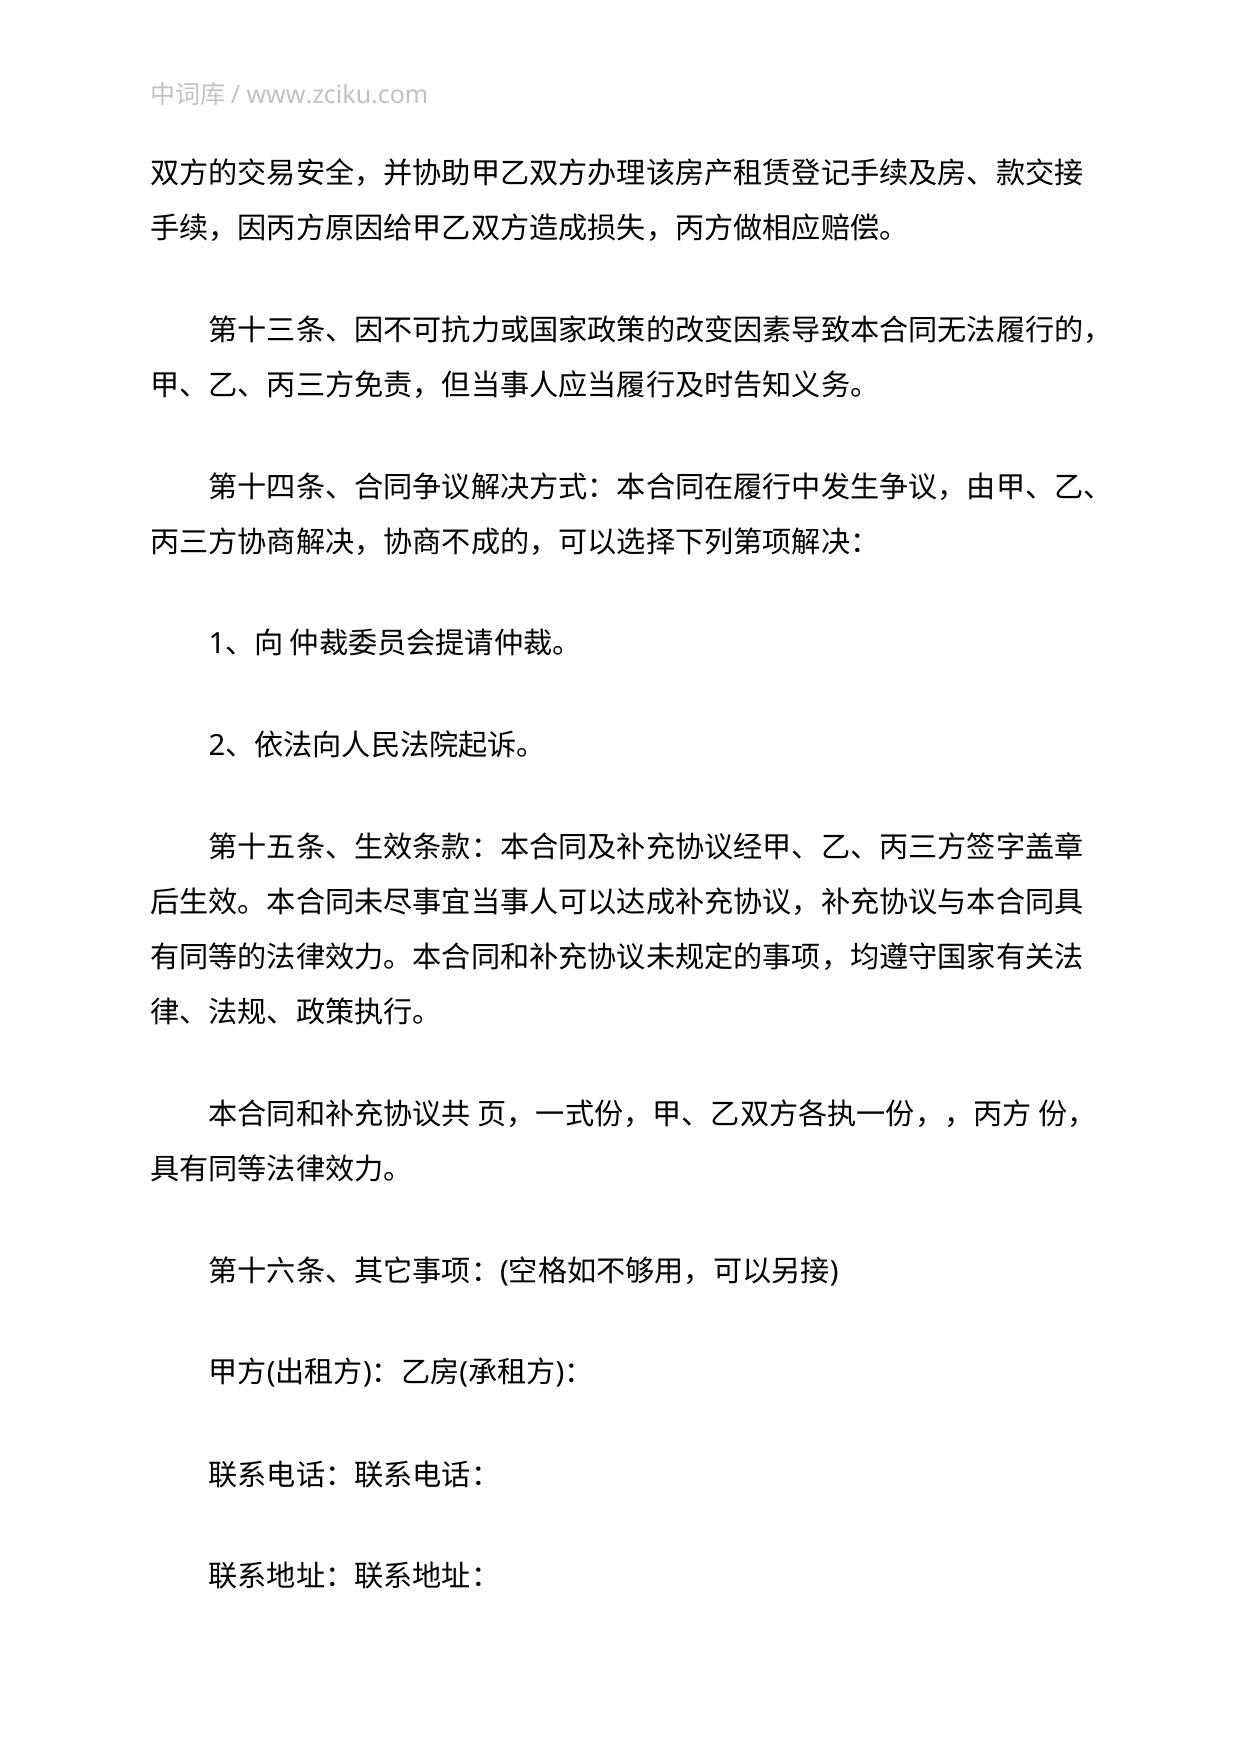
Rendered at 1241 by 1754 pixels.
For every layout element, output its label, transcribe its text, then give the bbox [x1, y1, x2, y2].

text 联系电话：联系电话： [150, 1451, 1090, 1493]
text 2、依法向人民法院起诉。 [150, 722, 1090, 764]
text 甲方(出租方)：乙房(承租方)： [150, 1349, 1090, 1391]
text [150, 150, 1090, 247]
text 本合同和补充协议共 页，一式份，甲、乙双方各执一份，，丙方 份，具有同等法律效力。 [150, 1090, 1090, 1188]
text 1、向 仲裁委员会提请仲裁。 [150, 620, 1090, 662]
text 第十三条、因不可抗力或国家政策的改变因素导致本合同无法履行的，甲、乙、丙三方免责，但当事人应当履行及时告知义务。 [150, 307, 1090, 404]
text 第十五条、生效条款：本合同及补充协议经甲、乙、丙三方签字盖章后生效。本合同未尽事宜当事人可以达成补充协议，补充协议与本合同具有同等的法律效力。本合同和补充协议未规定的事项，均遵守国家有关法律、法规、政策执行。 [150, 824, 1090, 1031]
text 第十六条、其它事项：(空格如不够用，可以另接) [150, 1247, 1090, 1289]
text 第十四条、合同争议解决方式：本合同在履行中发生争议，由甲、乙、丙三方协商解决，协商不成的，可以选择下列第项解决： [150, 463, 1090, 561]
text 联系地址：联系地址： [150, 1553, 1090, 1595]
